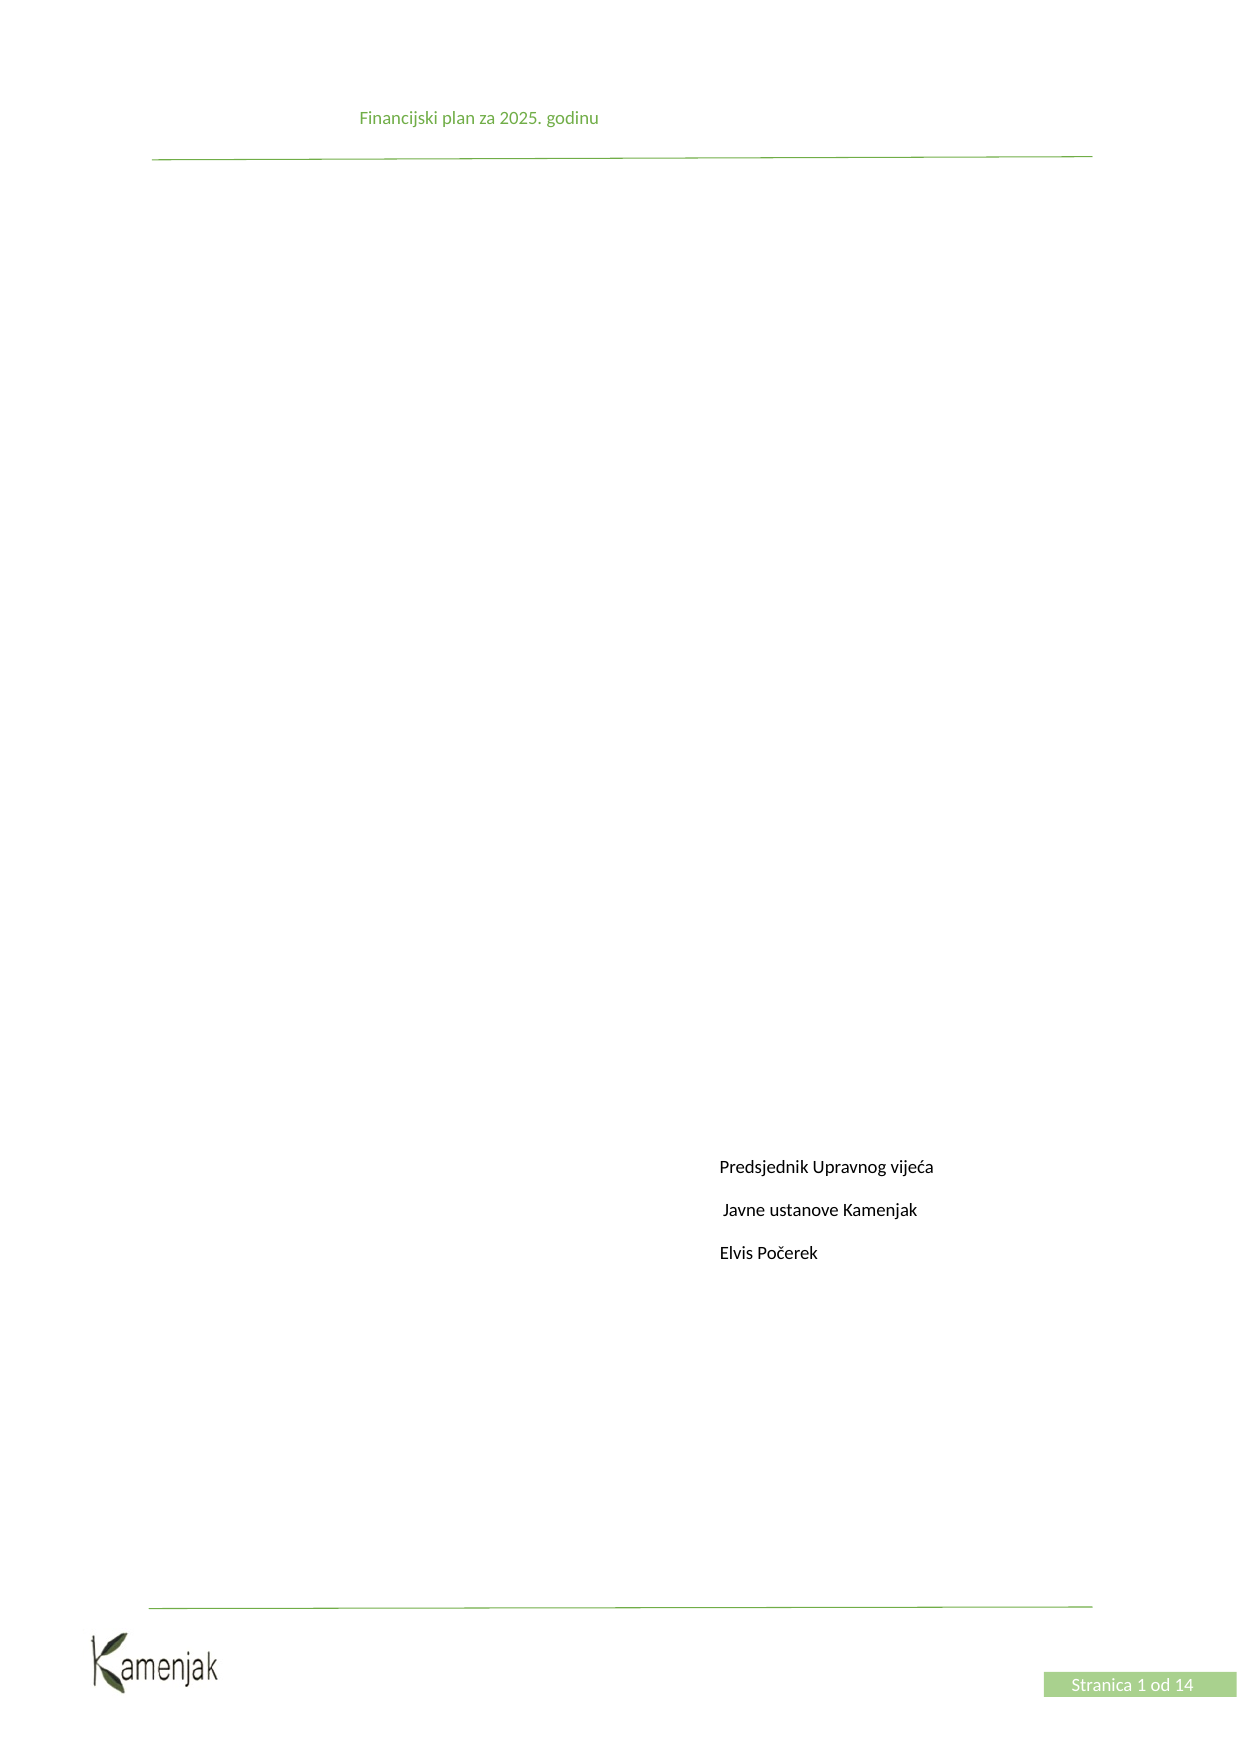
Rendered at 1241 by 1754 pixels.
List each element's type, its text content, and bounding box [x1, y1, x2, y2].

text Javne ustanove Kamenjak [148, 1198, 1093, 1221]
picture [82, 1628, 224, 1698]
text Elvis Počerek [148, 1241, 1093, 1264]
text Predsjednik Upravnog vijeća [148, 1155, 1093, 1178]
